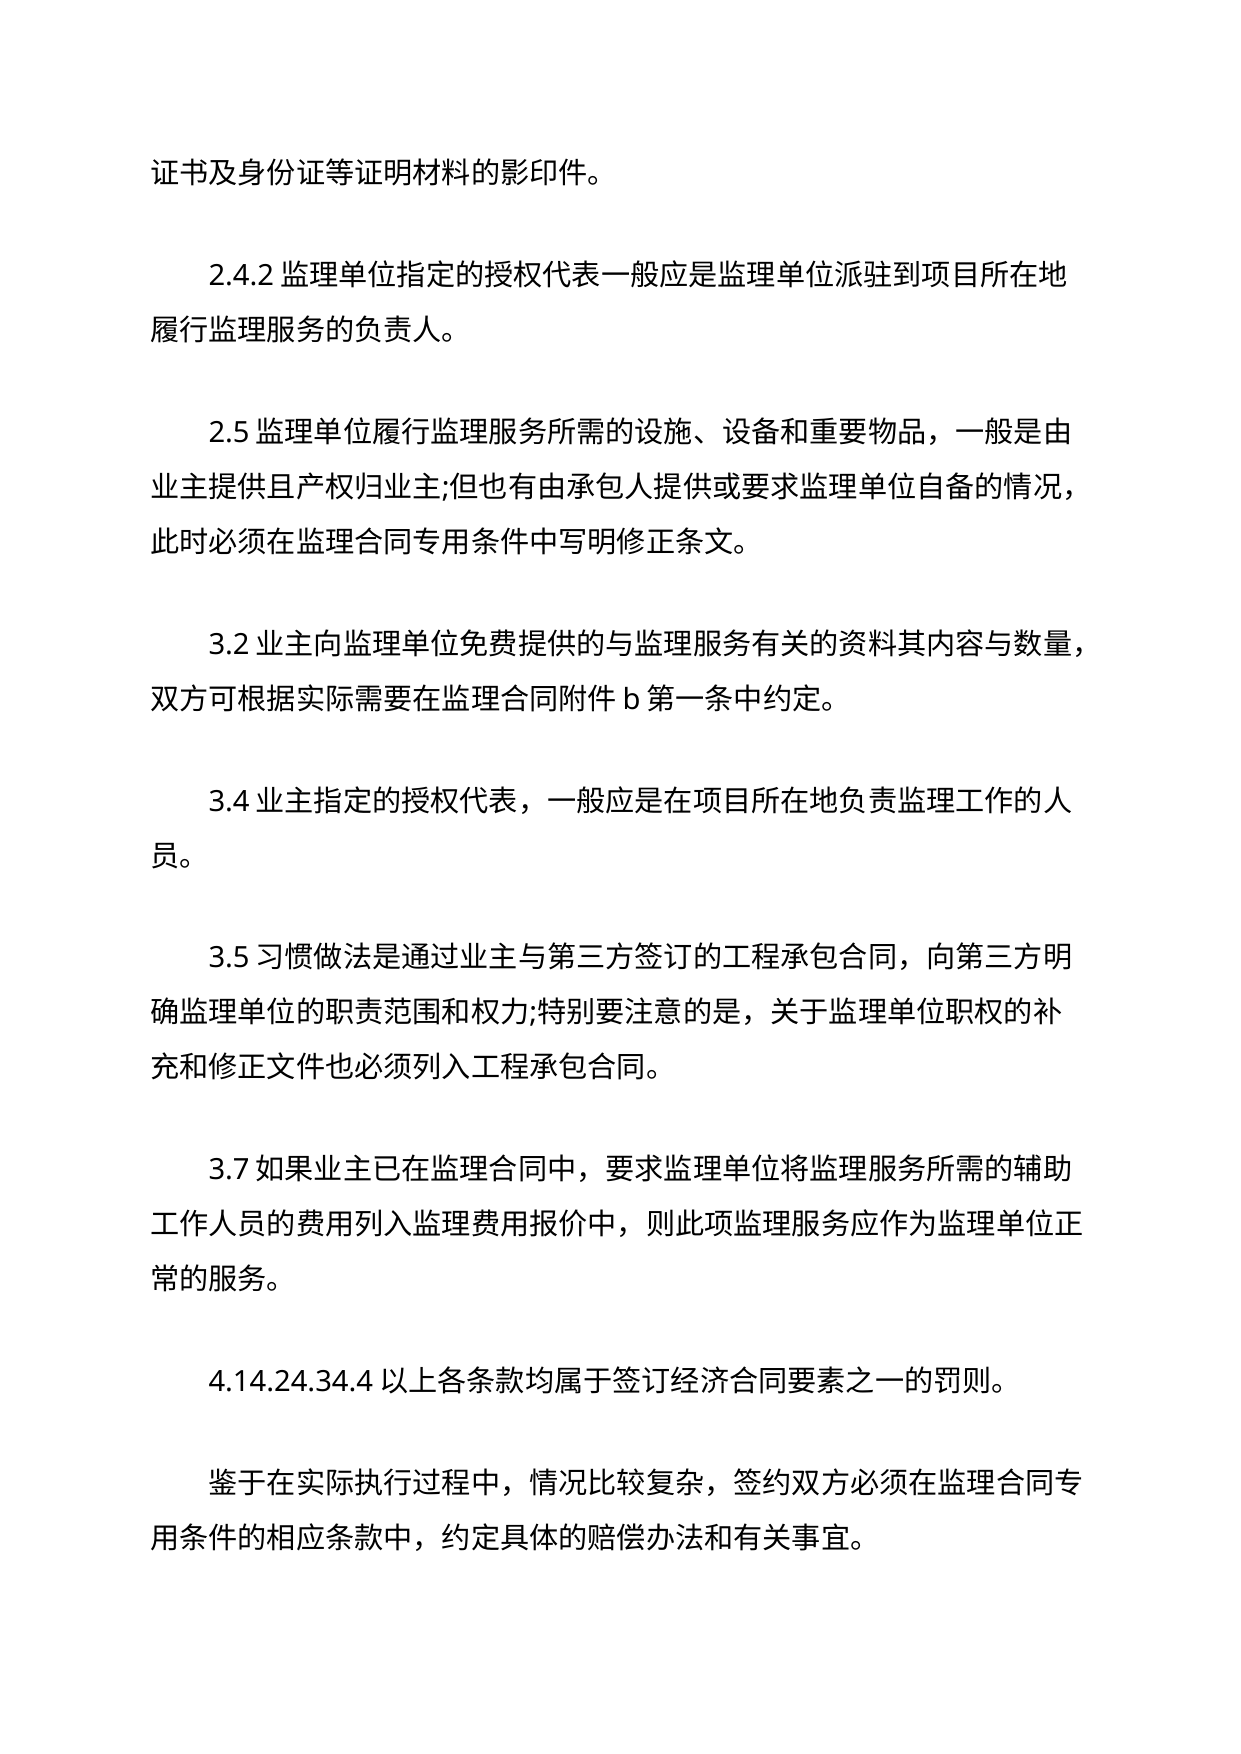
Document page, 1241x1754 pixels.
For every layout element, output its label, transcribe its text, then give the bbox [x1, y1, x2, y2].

text 2.5监理单位履行监理服务所需的设施、设备和重要物品，一般是由业主提供且产权归业主;但也有由承包人提供或要求监理单位自备的情况，此时必须在监理合同专用条件中写明修正条文。 [150, 408, 1090, 561]
text 3.5习惯做法是通过业主与第三方签订的工程承包合同，向第三方明确监理单位的职责范围和权力;特别要注意的是，关于监理单位职权的补充和修正文件也必须列入工程承包合同。 [150, 934, 1090, 1086]
text 4.14.24.34.4以上各条款均属于签订经济合同要素之一的罚则。 [150, 1357, 1090, 1400]
text 鉴于在实际执行过程中，情况比较复杂，签约双方必须在监理合同专用条件的相应条款中，约定具体的赔偿办法和有关事宜。 [150, 1459, 1090, 1557]
text 3.4业主指定的授权代表，一般应是在项目所在地负责监理工作的人员。 [150, 777, 1090, 874]
text 2.4.2监理单位指定的授权代表一般应是监理单位派驻到项目所在地履行监理服务的负责人。 [150, 252, 1090, 349]
text 3.7如果业主已在监理合同中，要求监理单位将监理服务所需的辅助工作人员的费用列入监理费用报价中，则此项监理服务应作为监理单位正常的服务。 [150, 1146, 1090, 1298]
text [150, 150, 1090, 192]
text 3.2业主向监理单位免费提供的与监理服务有关的资料其内容与数量，双方可根据实际需要在监理合同附件b第一条中约定。 [150, 620, 1090, 718]
